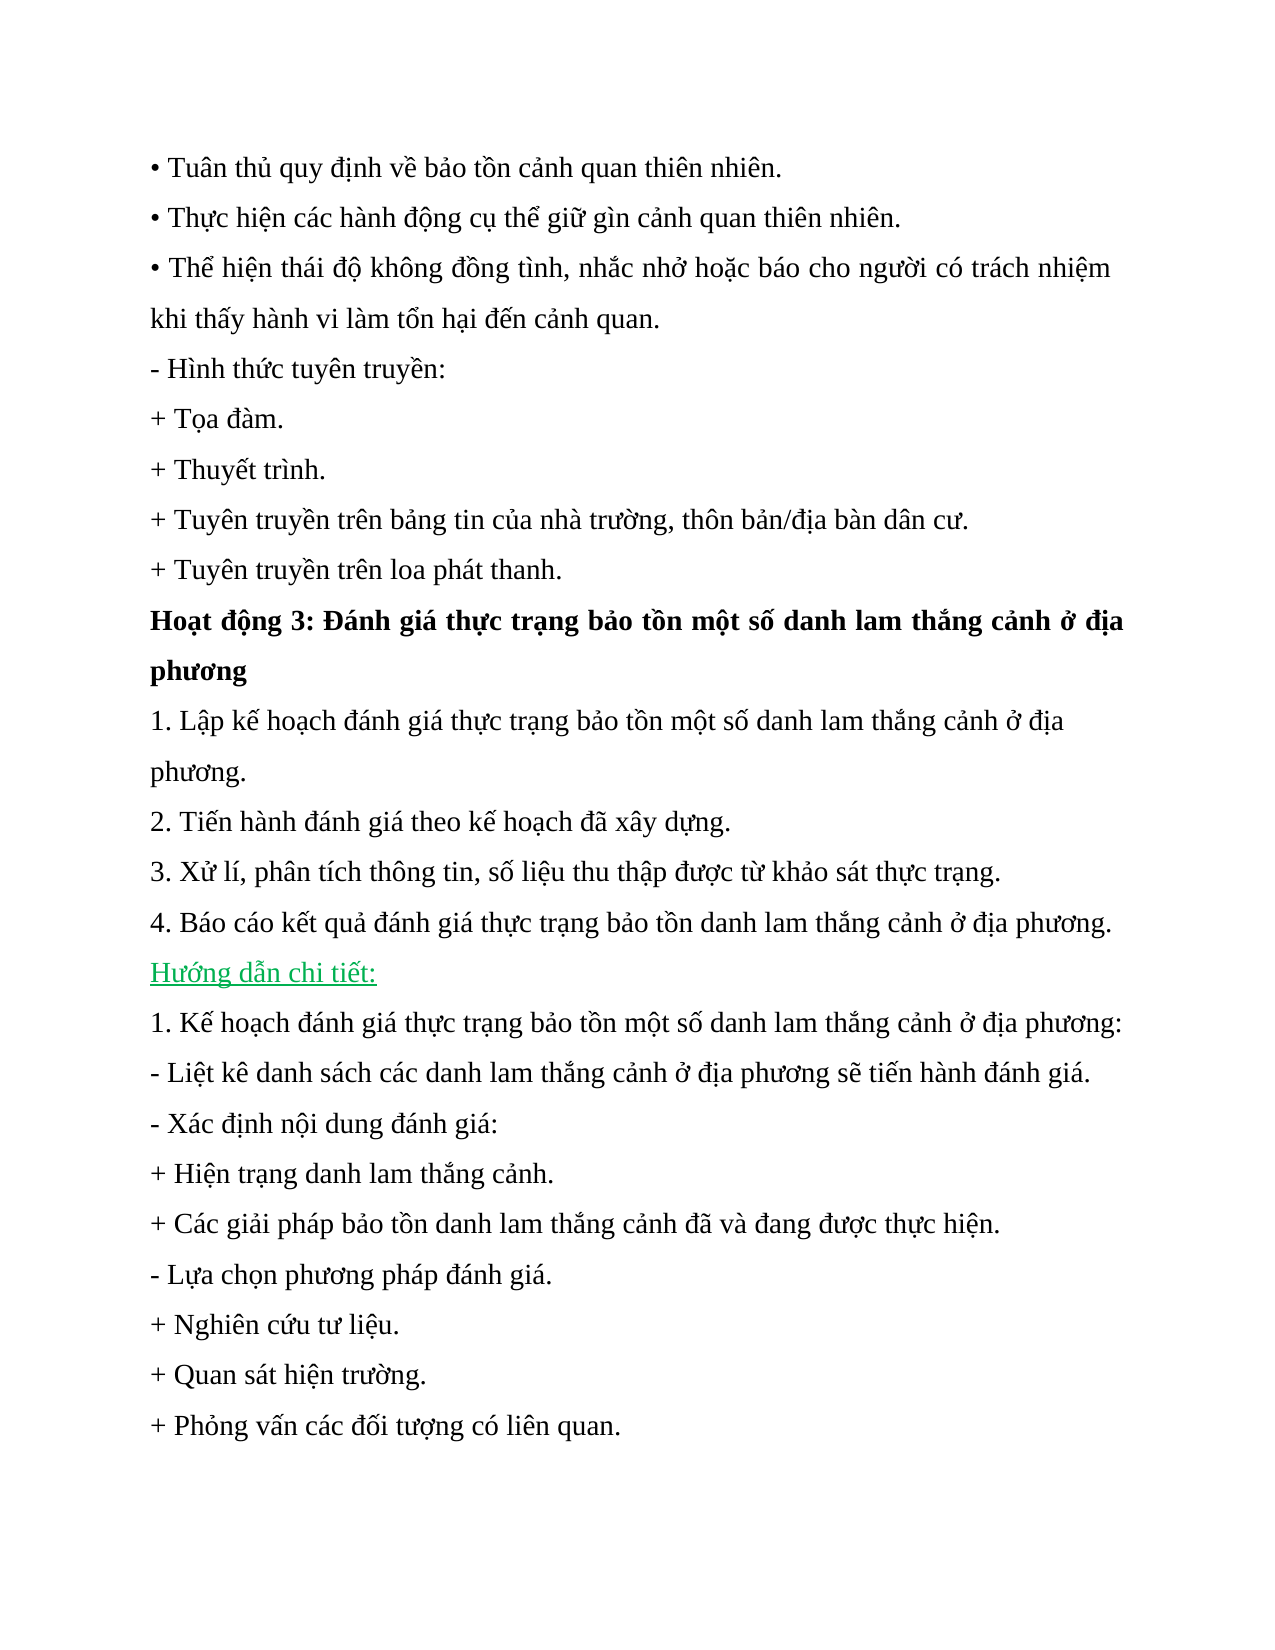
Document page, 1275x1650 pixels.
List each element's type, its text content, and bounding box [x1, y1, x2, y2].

text • Tuân thủ quy định về bảo tồn cảnh quan thiên nhiên. [150, 150, 1112, 183]
text • Thể hiện thái độ không đồng tình, nhắc nhở hoặc báo cho người có trách nhiệm khi thấy hành vi làm tổn hại đến cảnh quan. [150, 251, 1112, 334]
text + Tuyên truyền trên bảng tin của nhà trường, thôn bản/địa bàn dân cư. [150, 502, 1112, 536]
text + Nghiên cứu tư liệu. [150, 1307, 1125, 1341]
text • Thực hiện các hành động cụ thể giữ gìn cảnh quan thiên nhiên. [150, 200, 1112, 234]
text + Các giải pháp bảo tồn danh lam thắng cảnh đã và đang được thực hiện. [150, 1207, 1125, 1240]
text - Xác định nội dung đánh giá: [150, 1106, 1125, 1139]
text 3. Xử lí, phân tích thông tin, số liệu thu thập được từ khảo sát thực trạng. [150, 854, 1125, 888]
subtitle Hoạt động 3: Đánh giá thực trạng bảo tồn một số danh lam thắng cảnh ở địa phương [150, 603, 1125, 687]
text + Tuyên truyền trên loa phát thanh. [150, 552, 1112, 586]
text 1. Kế hoạch đánh giá thực trạng bảo tồn một số danh lam thắng cảnh ở địa phương: [150, 1005, 1125, 1039]
text + Tọa đàm. [150, 402, 1112, 435]
text + Phỏng vấn các đối tượng có liên quan. [150, 1408, 1125, 1441]
text 1. Lập kế hoạch đánh giá thực trạng bảo tồn một số danh lam thắng cảnh ở địa phương. [150, 703, 1125, 787]
text - Hình thức tuyên truyền: [150, 351, 1112, 385]
text - Lựa chọn phương pháp đánh giá. [150, 1257, 1125, 1290]
text + Thuyết trình. [150, 452, 1112, 485]
text 2. Tiến hành đánh giá theo kế hoạch đã xây dựng. [150, 804, 1125, 838]
text Hướng dẫn chi tiết: [150, 955, 1183, 988]
text 4. Báo cáo kết quả đánh giá thực trạng bảo tồn danh lam thắng cảnh ở địa phương. [150, 905, 1125, 938]
text + Quan sát hiện trường. [150, 1357, 1125, 1391]
text + Hiện trạng danh lam thắng cảnh. [150, 1156, 1125, 1190]
text - Liệt kê danh sách các danh lam thắng cảnh ở địa phương sẽ tiến hành đánh giá. [150, 1056, 1125, 1089]
